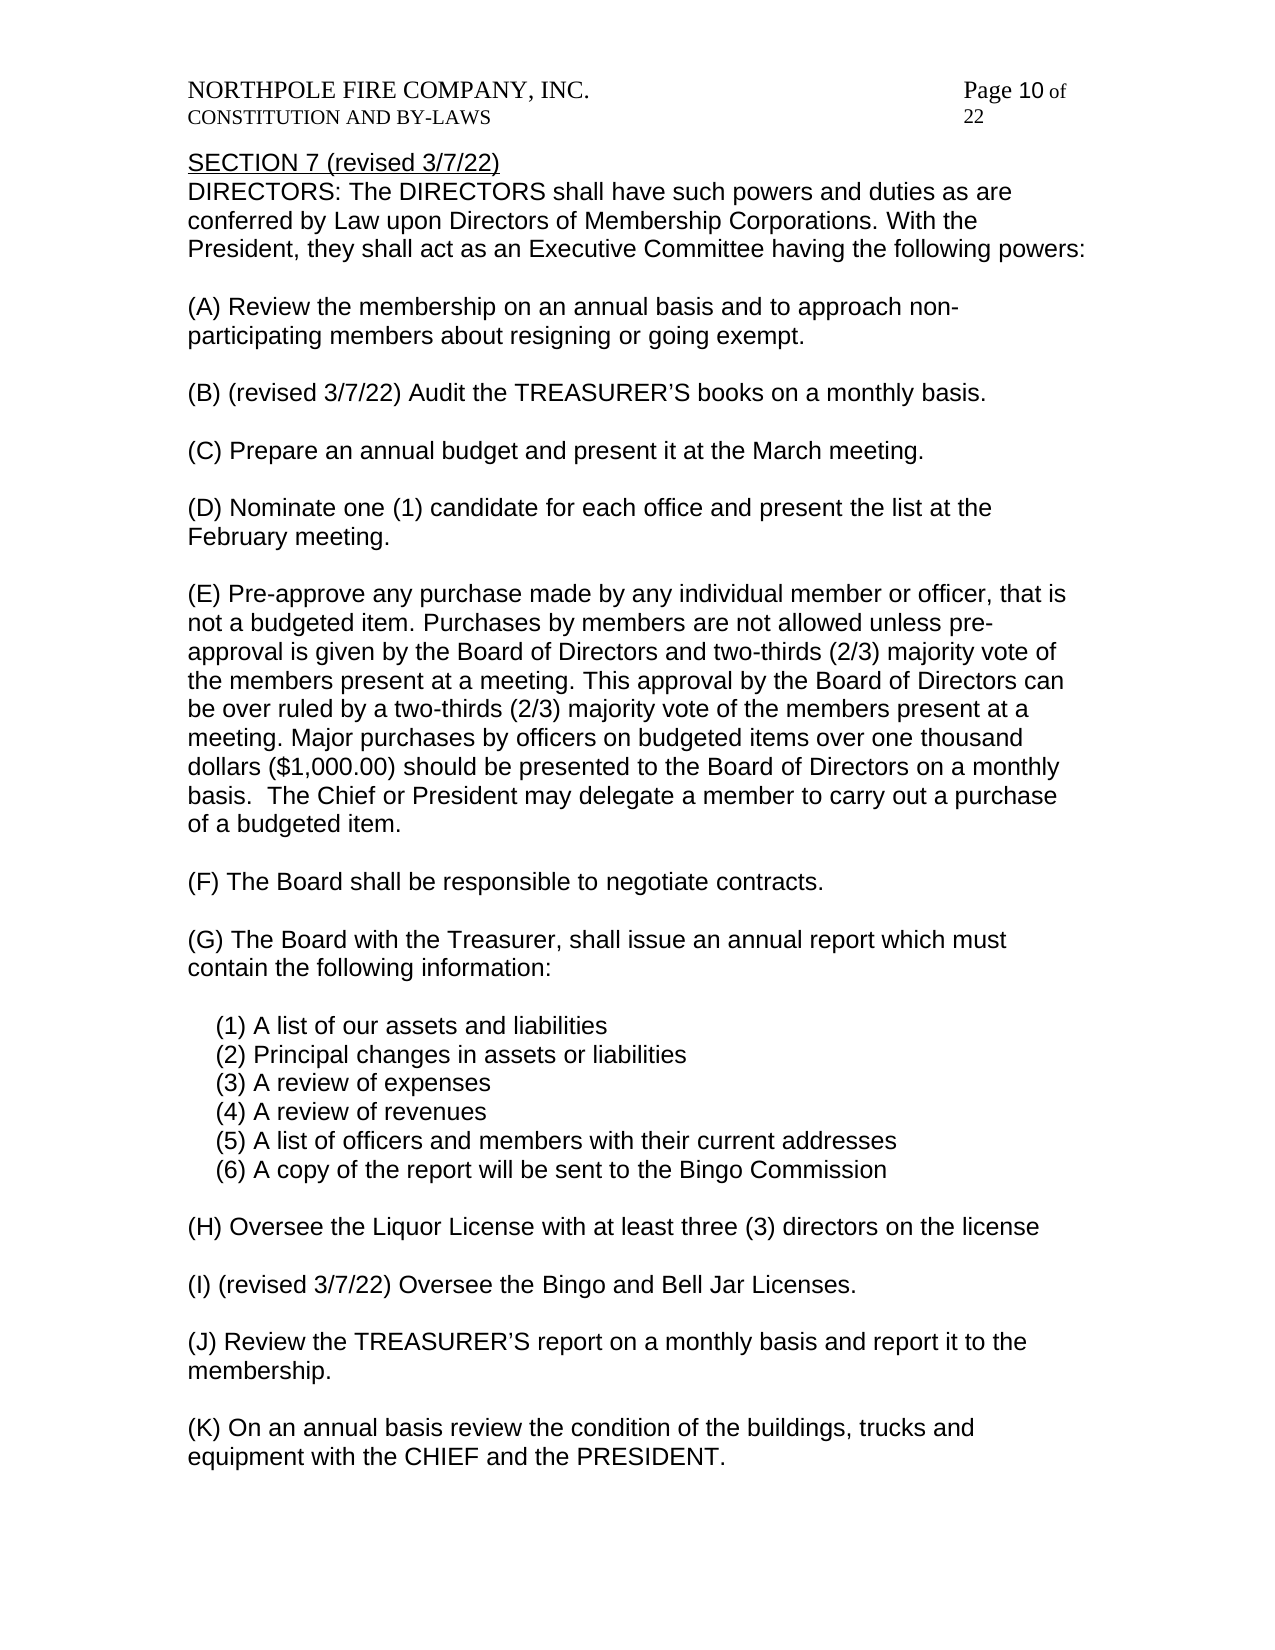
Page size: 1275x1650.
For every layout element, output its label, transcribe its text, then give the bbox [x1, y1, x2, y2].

list A review of expenses [215, 1068, 1098, 1097]
list Oversee the Liquor License with at least three (3) directors on the license [187, 1212, 1098, 1241]
list On an annual basis review the condition of the buildings, trucks and equipment with the CHIEF and the PRESIDENT. [187, 1413, 978, 1471]
list Prepare an annual budget and present it at the March meeting. [187, 436, 1098, 464]
list The Board shall be responsible to negotiate contracts. [187, 867, 1098, 896]
subtitle SECTION 7 (revised 3/7/22) [187, 148, 1098, 177]
list Nominate one (1) candidate for each office and present the list at the February meeting. [187, 493, 993, 551]
list The Board with the Treasurer, shall issue an annual report which must contain the following information: [187, 924, 1010, 982]
list A list of our assets and liabilities [215, 1011, 1098, 1039]
list A copy of the report will be sent to the Bingo Commission [215, 1154, 1098, 1183]
list A list of officers and members with their current addresses [215, 1126, 1098, 1154]
text DIRECTORS: The DIRECTORS shall have such powers and duties as are conferred by Law upon Directors of Membership Corporations. With the President, they shall act as an Executive Committee having the following powers: [187, 177, 1087, 263]
list Review the membership on an annual basis and to approach non- participating members about resigning or going exempt. [187, 292, 961, 349]
list (revised 3/7/22) Audit the TREASURER’S books on a monthly basis. [187, 378, 1098, 407]
list Principal changes in assets or liabilities [215, 1039, 1098, 1068]
list A review of revenues [215, 1097, 1098, 1126]
list Pre-approve any purchase made by any individual member or officer, that is not a budgeted item. Purchases by members are not allowed unless pre- approval is given by the Board of Directors and two-thirds (2/3) majority vote of the members present at a meeting. This approval by the Board of Directors can be over ruled by a two-thirds (2/3) majority vote of the members present at a meeting. Major purchases by officers on budgeted items over one thousand dollars ($1,000.00) should be presented to the Board of Directors on a monthly basis. The Chief or President may delegate a member to carry out a purchase of a budgeted item. [187, 579, 1074, 838]
list Review the TREASURER’S report on a monthly basis and report it to the membership. [187, 1327, 1030, 1385]
list (revised 3/7/22) Oversee the Bingo and Bell Jar Licenses. [187, 1270, 1098, 1298]
